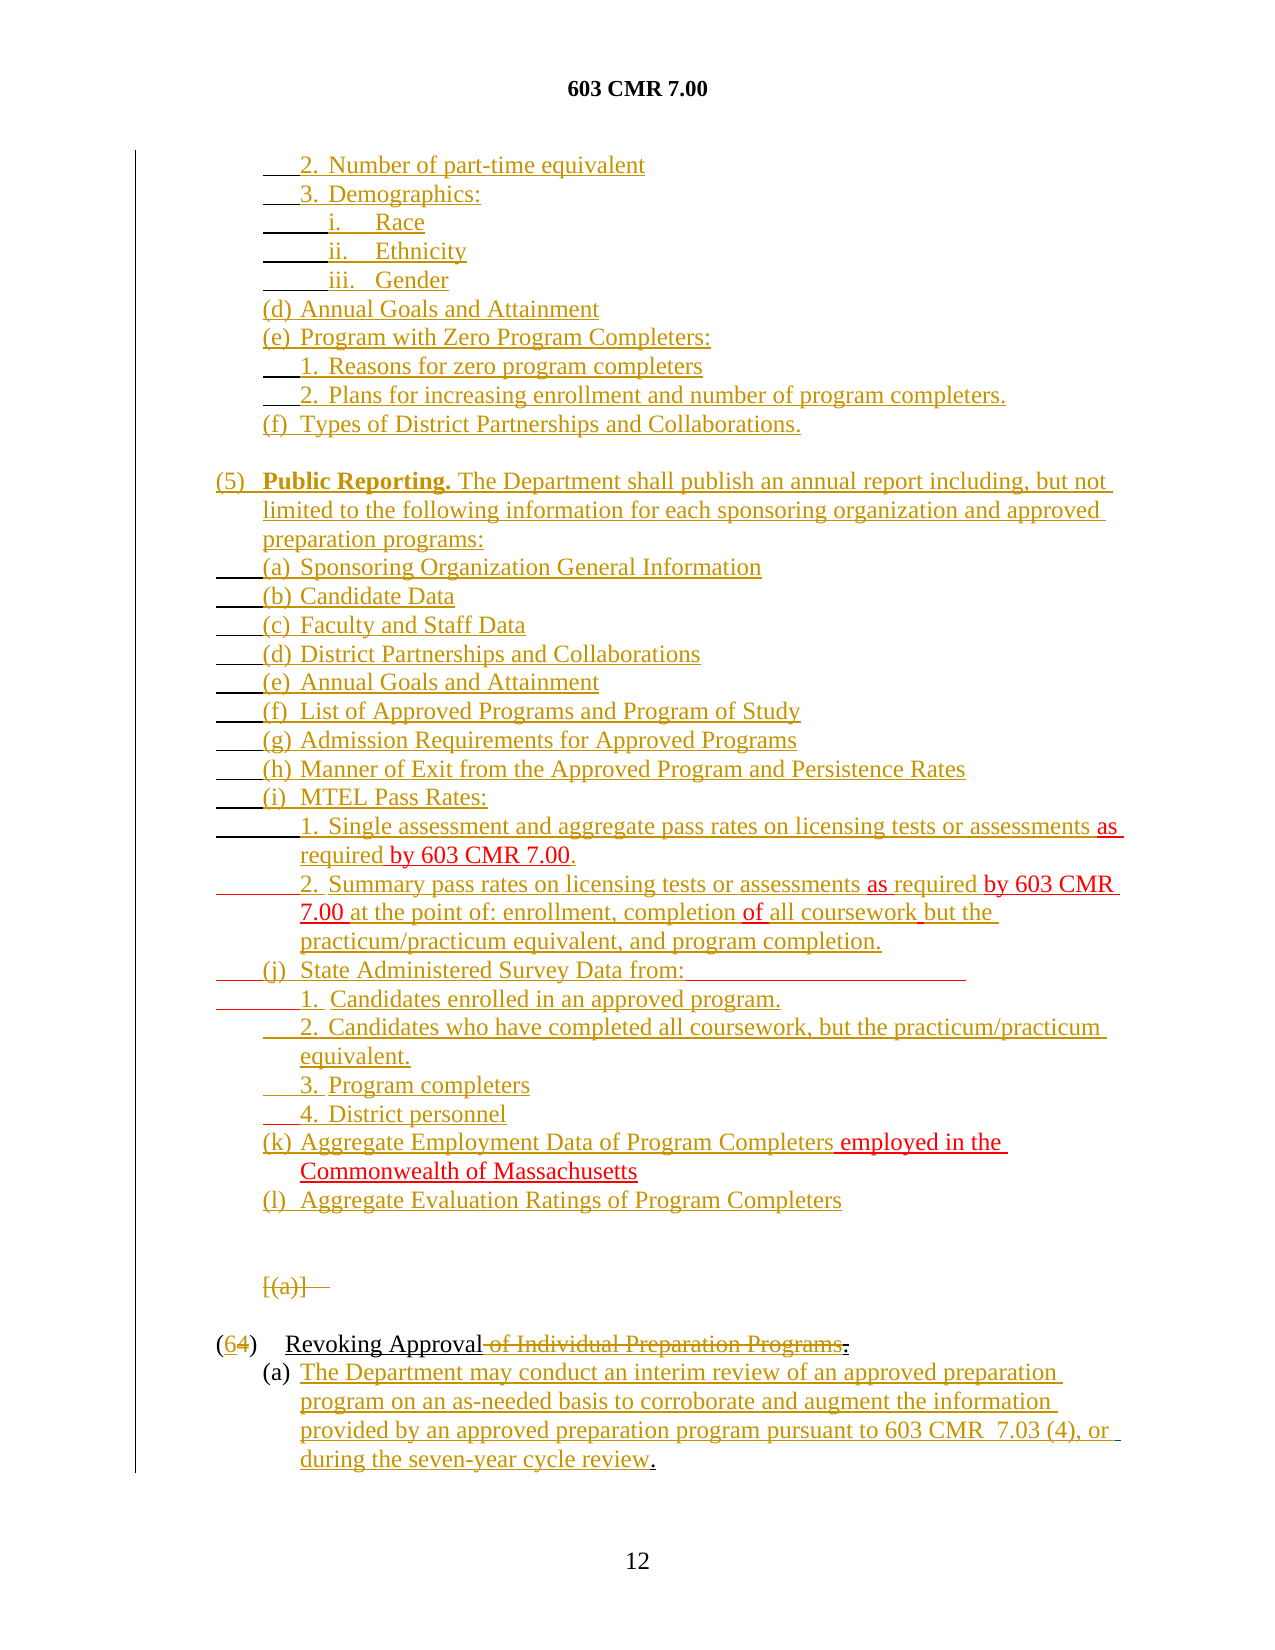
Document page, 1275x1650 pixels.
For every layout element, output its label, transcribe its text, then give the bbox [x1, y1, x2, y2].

text as by 603 CMR 7.00 [216, 811, 1125, 869]
text as by 603 CMR 7.00 of [216, 869, 1125, 955]
text employed in the Commonwealth of Massachusetts [262, 1127, 1125, 1185]
text (a) . [262, 1357, 1125, 1472]
text () Revoking Approval. [216, 1329, 1125, 1357]
